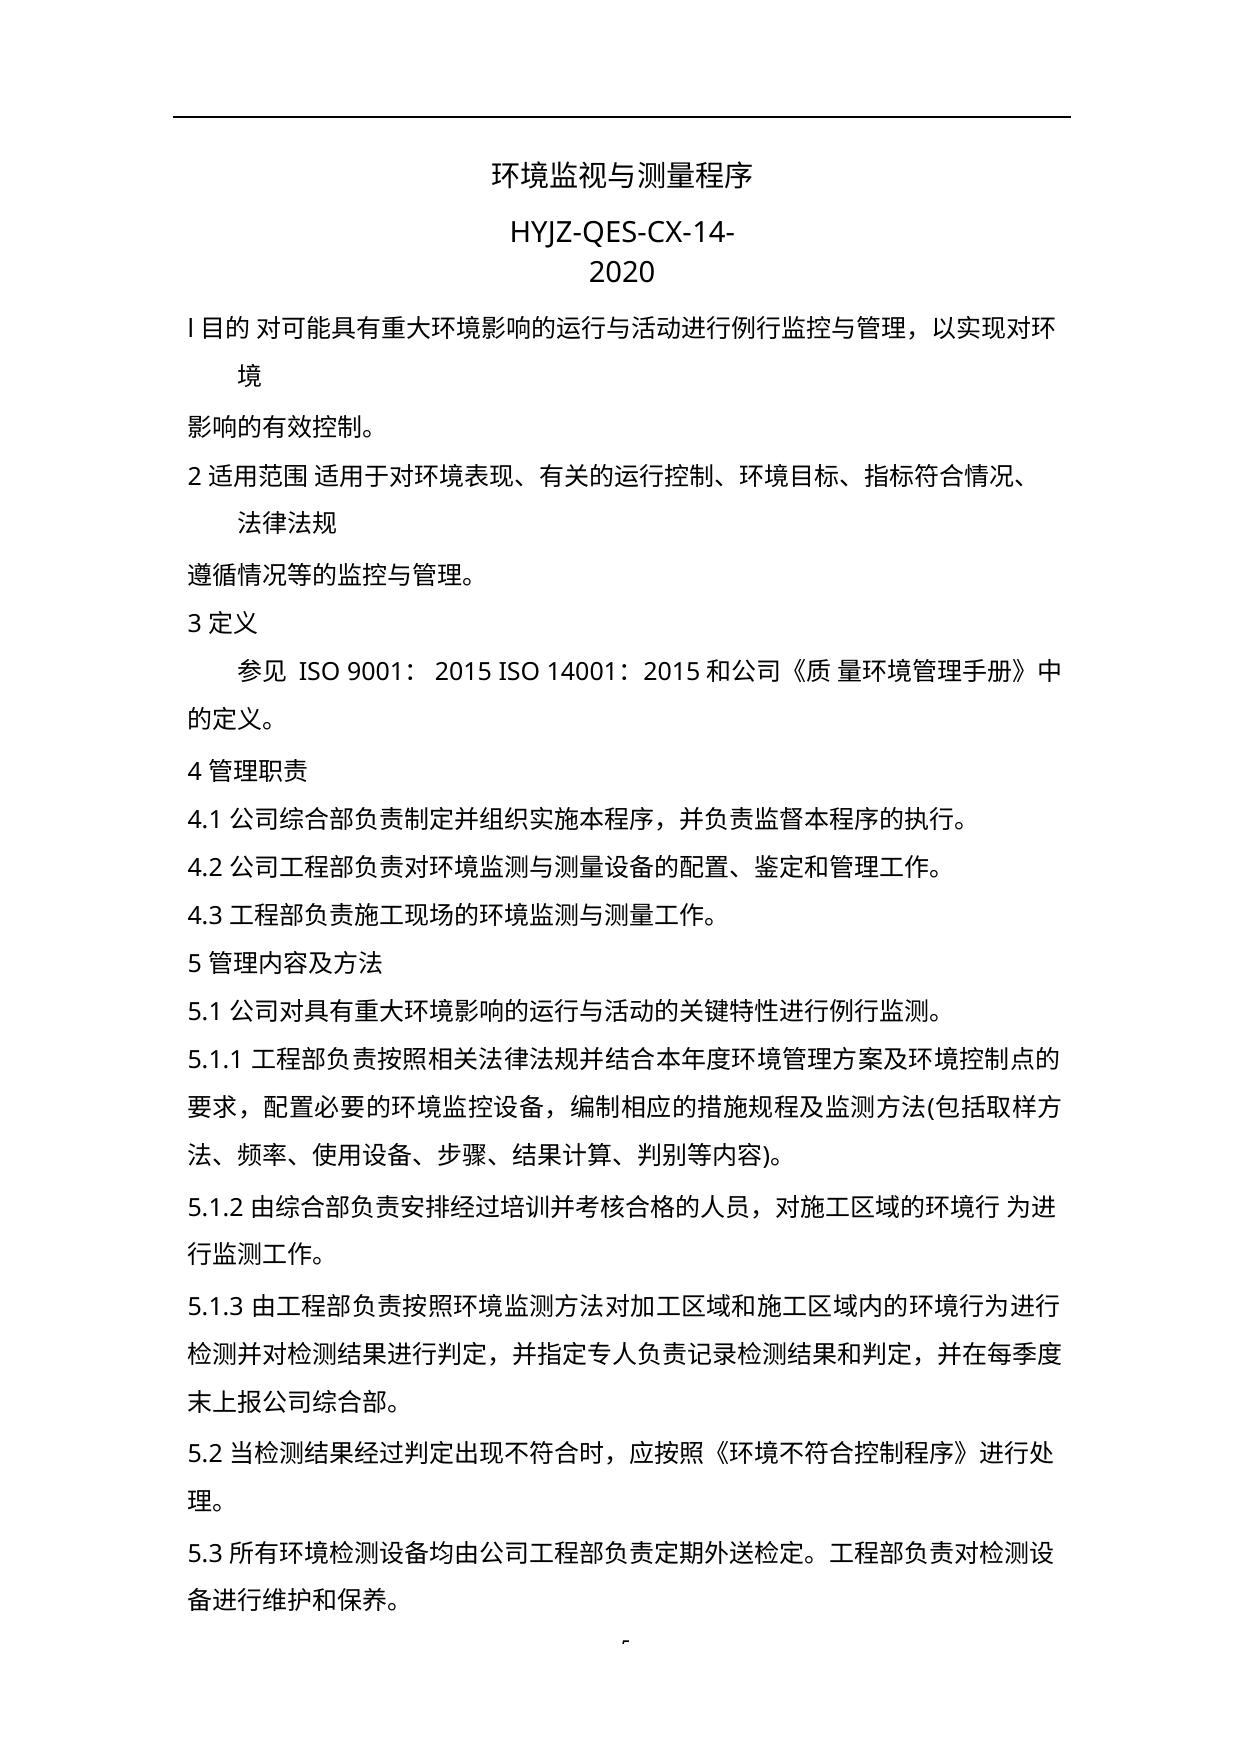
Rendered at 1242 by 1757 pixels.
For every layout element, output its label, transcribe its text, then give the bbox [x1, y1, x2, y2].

text l 目的 对可能具有重大环境影响的运行与活动进行例行监控与管理，以实现对环境 [187, 308, 1062, 392]
text 5.1.2 由综合部负责安排经过培训并考核合格的人员，对施工区域的环境行 为进行监测工作。 [187, 1187, 1062, 1271]
text 影响的有效控制。 [187, 408, 394, 444]
text 5.1.1 工程部负责按照相关法律法规并结合本年度环境管理方案及环境控制点的 要求，配置必要的环境监控设备，编制相应的措施规程及监测方法(包括取样方 法、频率、使用设备、步骤、结果计算、判别等内容)。 [187, 1040, 1062, 1172]
text 5.1.3 由工程部负责按照环境监测方法对加工区域和施工区域内的环境行为进行 检测并对检测结果进行判定，并指定专人负责记录检测结果和判定，并在每季度 末上报公司综合部。 [187, 1286, 1062, 1418]
text 5.1 公司对具有重大环境影响的运行与活动的关键特性进行例行监测。 [187, 992, 963, 1028]
text 5.2 当检测结果经过判定出现不符合时，应按照《环境不符合控制程序》进行处 理。 [187, 1434, 1062, 1518]
text HYJZ-QES-CX-14-2020 [476, 211, 768, 291]
text 3 定义 [187, 603, 263, 640]
text 环境监视与测量程序 [484, 154, 759, 189]
text 4.2 公司工程部负责对环境监测与测量设备的配置、鉴定和管理工作。 [187, 847, 963, 883]
text 2 适用范围 适用于对环境表现、有关的运行控制、环境目标、指标符合情况、法律法规 [187, 456, 1062, 540]
text 5 管理内容及方法 [187, 943, 388, 980]
text 5.3 所有环境检测设备均由公司工程部负责定期外送检定。工程部负责对检测设 备进行维护和保养。 [187, 1533, 1062, 1617]
text 4.3 工程部负责施工现场的环境监测与测量工作。 [187, 895, 738, 932]
text 遵循情况等的监控与管理。 [187, 555, 494, 592]
text 参见 ISO 9001： 2015 ISO 14001：2015 和公司《质 量环境管理手册》中的定义。 [187, 652, 1062, 736]
text 4.1 公司综合部负责制定并组织实施本程序，并负责监督本程序的执行。 [187, 799, 1038, 835]
text 4 管理职责 [187, 751, 313, 787]
